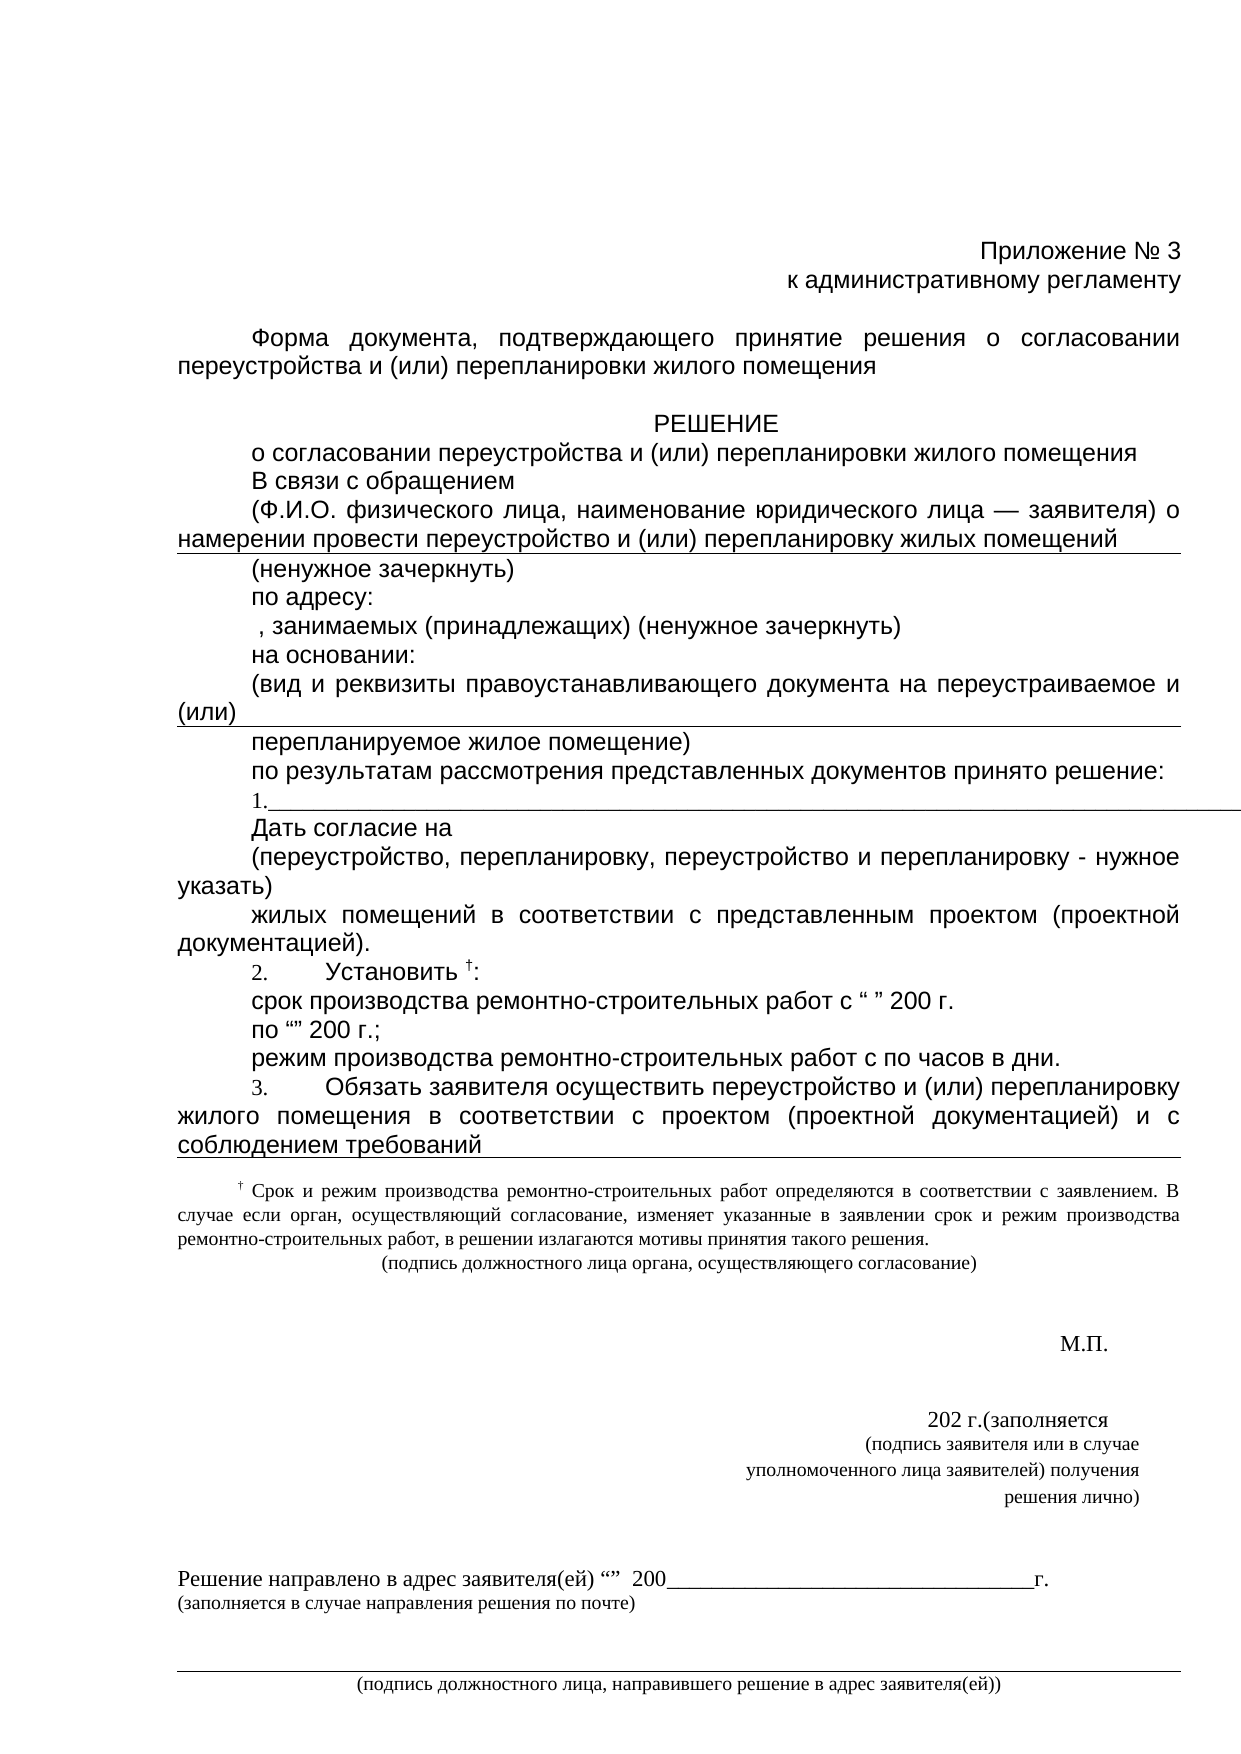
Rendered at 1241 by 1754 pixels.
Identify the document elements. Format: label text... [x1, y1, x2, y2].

list Обязать заявителя осуществить переустройство и (или) перепланировку жилого помещения в соответствии с проектом (проектной документацией) и с соблюдением требований [177, 1072, 1181, 1157]
text (Ф.И.О. физического лица, наименование юридического лица — заявителя) о намерении провести переустройство и (или) перепланировку жилых помещений [177, 495, 1181, 552]
text жилых помещений в соответствии с представленным проектом (проектной документацией). [177, 899, 1181, 957]
text срок производства ремонтно-строительных работ с “ ” 200 г. [177, 986, 1181, 1014]
text РЕШЕНИЕ [177, 409, 1181, 437]
list Установить : [177, 957, 1181, 986]
text по результатам рассмотрения представленных документов принято решение: [177, 756, 1181, 784]
text Форма документа, подтверждающего принятие решения о согласовании переустройства и (или) перепланировки жилого помещения [177, 322, 1181, 380]
text по “” 200 г.; [177, 1014, 1181, 1043]
text перепланируемое жилое помещение) [177, 727, 1181, 756]
text , занимаемых (принадлежащих) (ненужное зачеркнуть) [177, 611, 1181, 640]
list Дать согласие на [177, 784, 1181, 842]
text на основании: [177, 640, 1181, 668]
text (вид и реквизиты правоустанавливающего документа на переустраиваемое и (или) [177, 668, 1181, 726]
text В связи с обращением [177, 466, 1181, 495]
text (переустройство, перепланировку, переустройство и перепланировку - нужное указать) [177, 842, 1181, 899]
text к административному регламенту [177, 265, 1181, 294]
text (ненужное зачеркнуть) [177, 554, 1181, 582]
text по адресу: [177, 582, 1181, 611]
text режим производства ремонтно-строительных работ с по часов в дни. [177, 1043, 1181, 1072]
text Приложение № 3 [177, 236, 1181, 265]
text о согласовании переустройства и (или) перепланировки жилого помещения [177, 437, 1181, 466]
